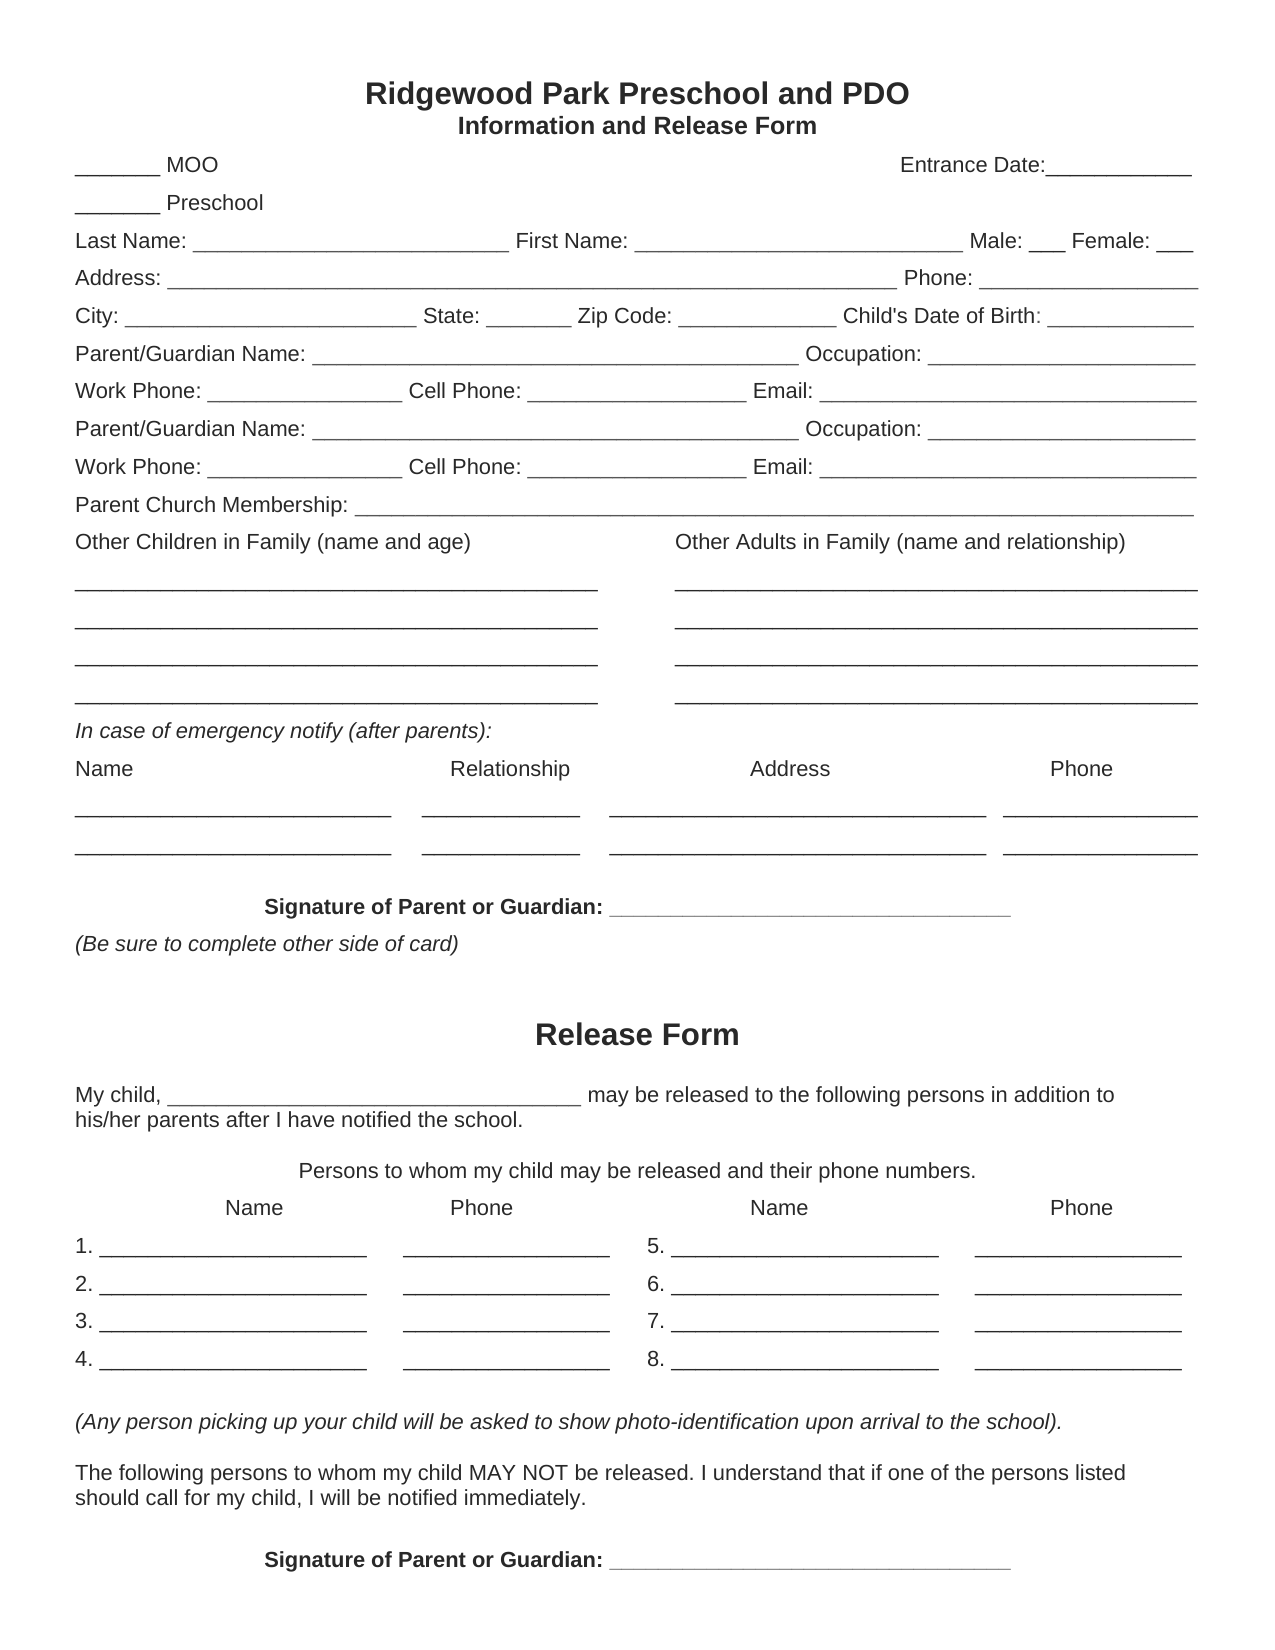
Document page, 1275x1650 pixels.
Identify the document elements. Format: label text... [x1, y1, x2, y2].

text Information and Release Form [75, 111, 1200, 140]
text 1. ______________________ _________________ 5. ______________________ _________________ [75, 1233, 1200, 1258]
text Ridgewood Park Preschool and PDO [75, 75, 1200, 111]
text (Any person picking up your child will be asked to show photo-identification upon arrival to the school). [75, 1409, 1200, 1434]
text ___________________________________________ ___________________________________________ [75, 605, 1200, 630]
text (Be sure to complete other side of card) [75, 931, 1200, 957]
text City: ________________________ State: _______ Zip Code: _____________ Child's Date of Birth: ____________ [75, 303, 1200, 328]
text Work Phone: ________________ Cell Phone: __________________ Email: _______________________________ [75, 378, 1200, 404]
text In case of emergency notify (after parents): [75, 718, 1200, 743]
text _______ Preschool [75, 190, 1200, 215]
text 3. ______________________ _________________ 7. ______________________ _________________ [75, 1308, 1200, 1334]
text 4. ______________________ _________________ 8. ______________________ _________________ [75, 1346, 1200, 1371]
text Persons to whom my child may be released and their phone numbers. [75, 1158, 1200, 1183]
text The following persons to whom my child MAY NOT be released. I understand that if one of the persons listed [75, 1459, 1200, 1485]
text ___________________________________________ ___________________________________________ [75, 680, 1200, 705]
text ___________________________________________ ___________________________________________ [75, 642, 1200, 668]
text Parent/Guardian Name: ________________________________________ Occupation: ______________________ [75, 416, 1200, 441]
text Parent/Guardian Name: ________________________________________ Occupation: ______________________ [75, 341, 1200, 366]
text Name Relationship Address Phone [75, 756, 1200, 781]
text Parent Church Membership: _____________________________________________________________________ [75, 492, 1200, 517]
text __________________________ _____________ _______________________________ ________________ [75, 831, 1200, 856]
text Signature of Parent or Guardian: _________________________________ [75, 894, 1200, 919]
text Signature of Parent or Guardian: _________________________________ [75, 1547, 1200, 1573]
text Work Phone: ________________ Cell Phone: __________________ Email: _______________________________ [75, 454, 1200, 479]
text his/her parents after I have notified the school. [75, 1107, 1200, 1133]
text Release Form [75, 1016, 1200, 1052]
text Other Children in Family (name and age) Other Adults in Family (name and relationship) [75, 529, 1200, 554]
text Address: ____________________________________________________________ Phone: __________________ [75, 265, 1200, 291]
text __________________________ _____________ _______________________________ ________________ [75, 793, 1200, 818]
text My child, __________________________________ may be released to the following persons in addition to [75, 1082, 1200, 1107]
text ___________________________________________ ___________________________________________ [75, 567, 1200, 592]
text 2. ______________________ _________________ 6. ______________________ _________________ [75, 1271, 1200, 1296]
text _______ MOO Entrance Date:____________ [75, 152, 1200, 177]
text should call for my child, I will be notified immediately. [75, 1485, 1200, 1510]
text Name Phone Name Phone [75, 1195, 1200, 1221]
text Last Name: __________________________ First Name: ___________________________ Male: ___ Female: ___ [75, 228, 1200, 253]
